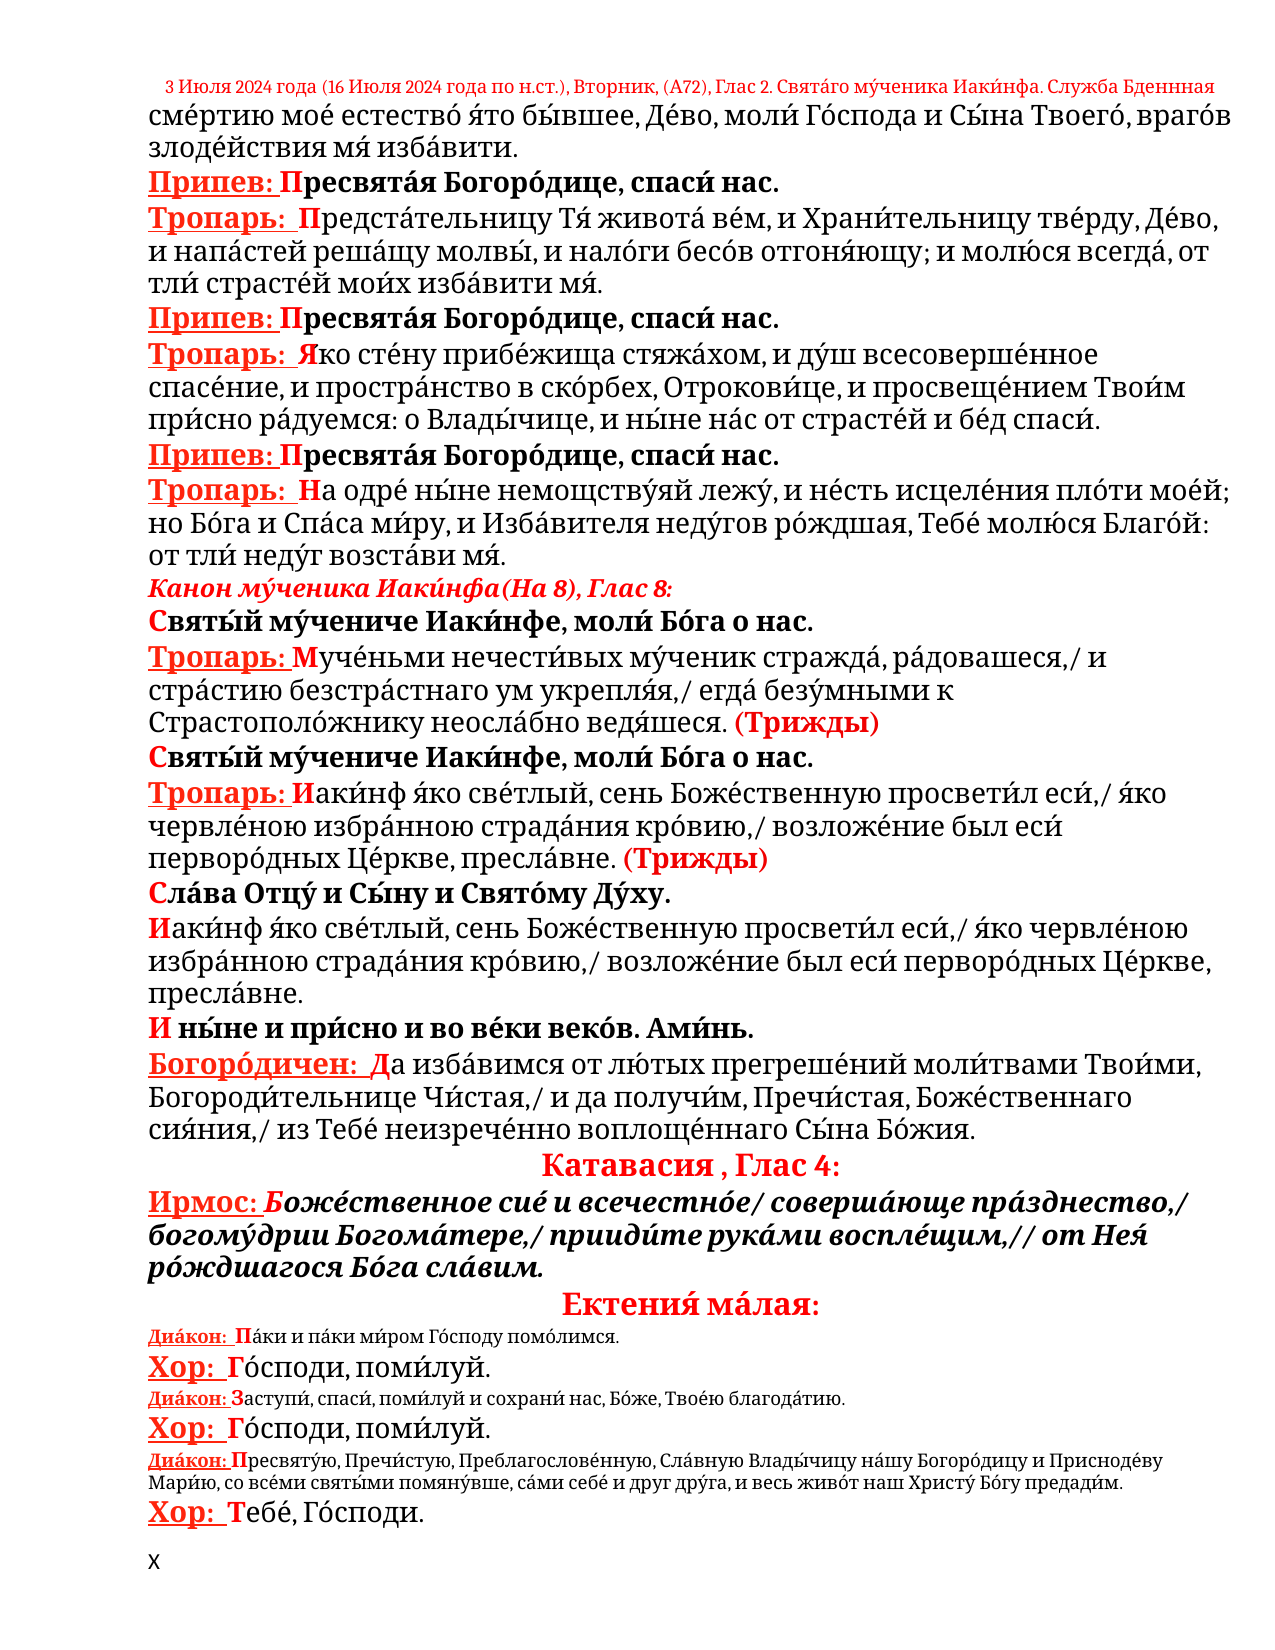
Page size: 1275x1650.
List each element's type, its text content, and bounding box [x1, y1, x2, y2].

text Припев: Пресвята́я Богоро́дице, спаси́ нас. [148, 536, 1233, 570]
text Пе́снь 6. [148, 200, 1233, 236]
text И ны́не и при́сно и во ве́ки веко́в. Ами́нь. [148, 1382, 1233, 1416]
text Тропарь: Муче́ньми нечести́вых му́ченик стражда́, ра́довашеся,/ и стра́стию безстра́стнаго ум укрепля́я,/ егда́ безу́мными к Страстополо́жнику неосла́бно ведя́шеся. (Трижды) [148, 1011, 1233, 1109]
text Канон Пресвятой Богородице(На 6), глас 8 [148, 238, 1233, 267]
text Тропарь: Предста́тельницу Тя́ живота́ ве́м, и Храни́тельницу тве́рду, Де́во, и напа́стей реша́щу молвы́, и нало́ги бесо́в отгоня́ющу; и молю́ся всегда́, от тли́ страсте́й мои́х изба́вити мя́. [148, 572, 1233, 670]
text Припев: Пресвята́я Богоро́дице, спаси́ нас. [148, 672, 1233, 706]
text Ирмос: Ужасо́шася вся́ческая/ о Боже́ственней сла́ве Твое́й:/ Ты́ бо, неискусобра́чная Де́во,/ име́ла еси́ во утро́бе над все́ми Бо́га,/ и родила́ еси́ безле́тнаго Сы́на,/ все́м воспева́ющым Тя́// ми́р подава́ющая. [148, 100, 1233, 198]
text Припев: Пресвята́я Богоро́дице, спаси́ нас. [148, 808, 1233, 842]
text Тропарь: Я́ко сте́ну прибе́жища стяжа́хом, и ду́ш всесоверше́нное спасе́ние, и простра́нство в ско́рбех, Отрокови́це, и просвеще́нием Твои́м при́сно ра́дуемся: о Влады́чице, и ны́не на́с от страсте́й и бе́д спаси́. [148, 708, 1233, 806]
text Припев: Пресвята́я Богоро́дице, спаси́ нас. [148, 400, 1233, 434]
text Тропарь: Сме́рти и тли́ я́ко спа́сл е́сть, Са́м Ся́ изда́в сме́рти, тле́нием и сме́ртию мое́ естество́ я́то бы́вшее, Де́во, моли́ Го́спода и Сы́на Твоего́, враго́в злоде́йствия мя́ изба́вити. [148, 436, 1233, 534]
text Тропарь: На одре́ ны́не немощству́яй лежу́, и не́сть исцеле́ния пло́ти мое́й; но Бо́га и Спа́са ми́ру, и Изба́вителя неду́гов ро́ждшая, Тебе́ молю́ся Благо́й: от тли́ неду́г возста́ви мя́. [148, 844, 1233, 942]
text Иаки́нф я́ко све́тлый, сень Боже́ственную просвети́л еси́,/ я́ко червле́ною избра́нною страда́ния кро́вию,/ возложе́ние был еси́ перворо́дных Це́ркве, пресла́вне. [148, 1283, 1233, 1380]
text Тропарь: Иаки́нф я́ко све́тлый, сень Боже́ственную просвети́л еси́,/ я́ко червле́ною избра́нною страда́ния кро́вию,/ возложе́ние был еси́ перворо́дных Це́ркве, пресла́вне. (Трижды) [148, 1147, 1233, 1245]
text Святы́й му́чениче Иаки́нфе, моли́ Бо́га о нас. [148, 1111, 1233, 1145]
text Канон му́ченика Иаки́нфа(На 8), Глас 8: [148, 944, 1233, 973]
text Святы́й му́чениче Иаки́нфе, моли́ Бо́га о нас. [148, 975, 1233, 1009]
text Сла́ва Отцу́ и Сы́ну и Свято́му Ду́ху. [148, 1247, 1233, 1281]
text Ирмо́с: Моли́тву пролию́ ко Го́споду, / и Тому́ возвещу́ печа́ли моя́, / я́ко зо́л душа́ моя́ испо́лнися, / и живо́т мо́й а́ду прибли́жися, / и молю́ся я́ко Ио́на: // от тли́ Бо́же, возведи́ мя. (Дважды) [148, 269, 1233, 367]
text Богоро́дичен: Да изба́вимся от лю́тых прегреше́ний моли́твами Твои́ми, Богороди́тельнице Чи́стая,/ и да получи́м, Пречи́стая, Боже́ственнаго сия́ния,/ из Тебе́ неизрече́нно воплоще́ннаго Сы́на Бо́жия. [148, 1418, 1233, 1516]
text Хор или чтец: [148, 369, 1233, 398]
